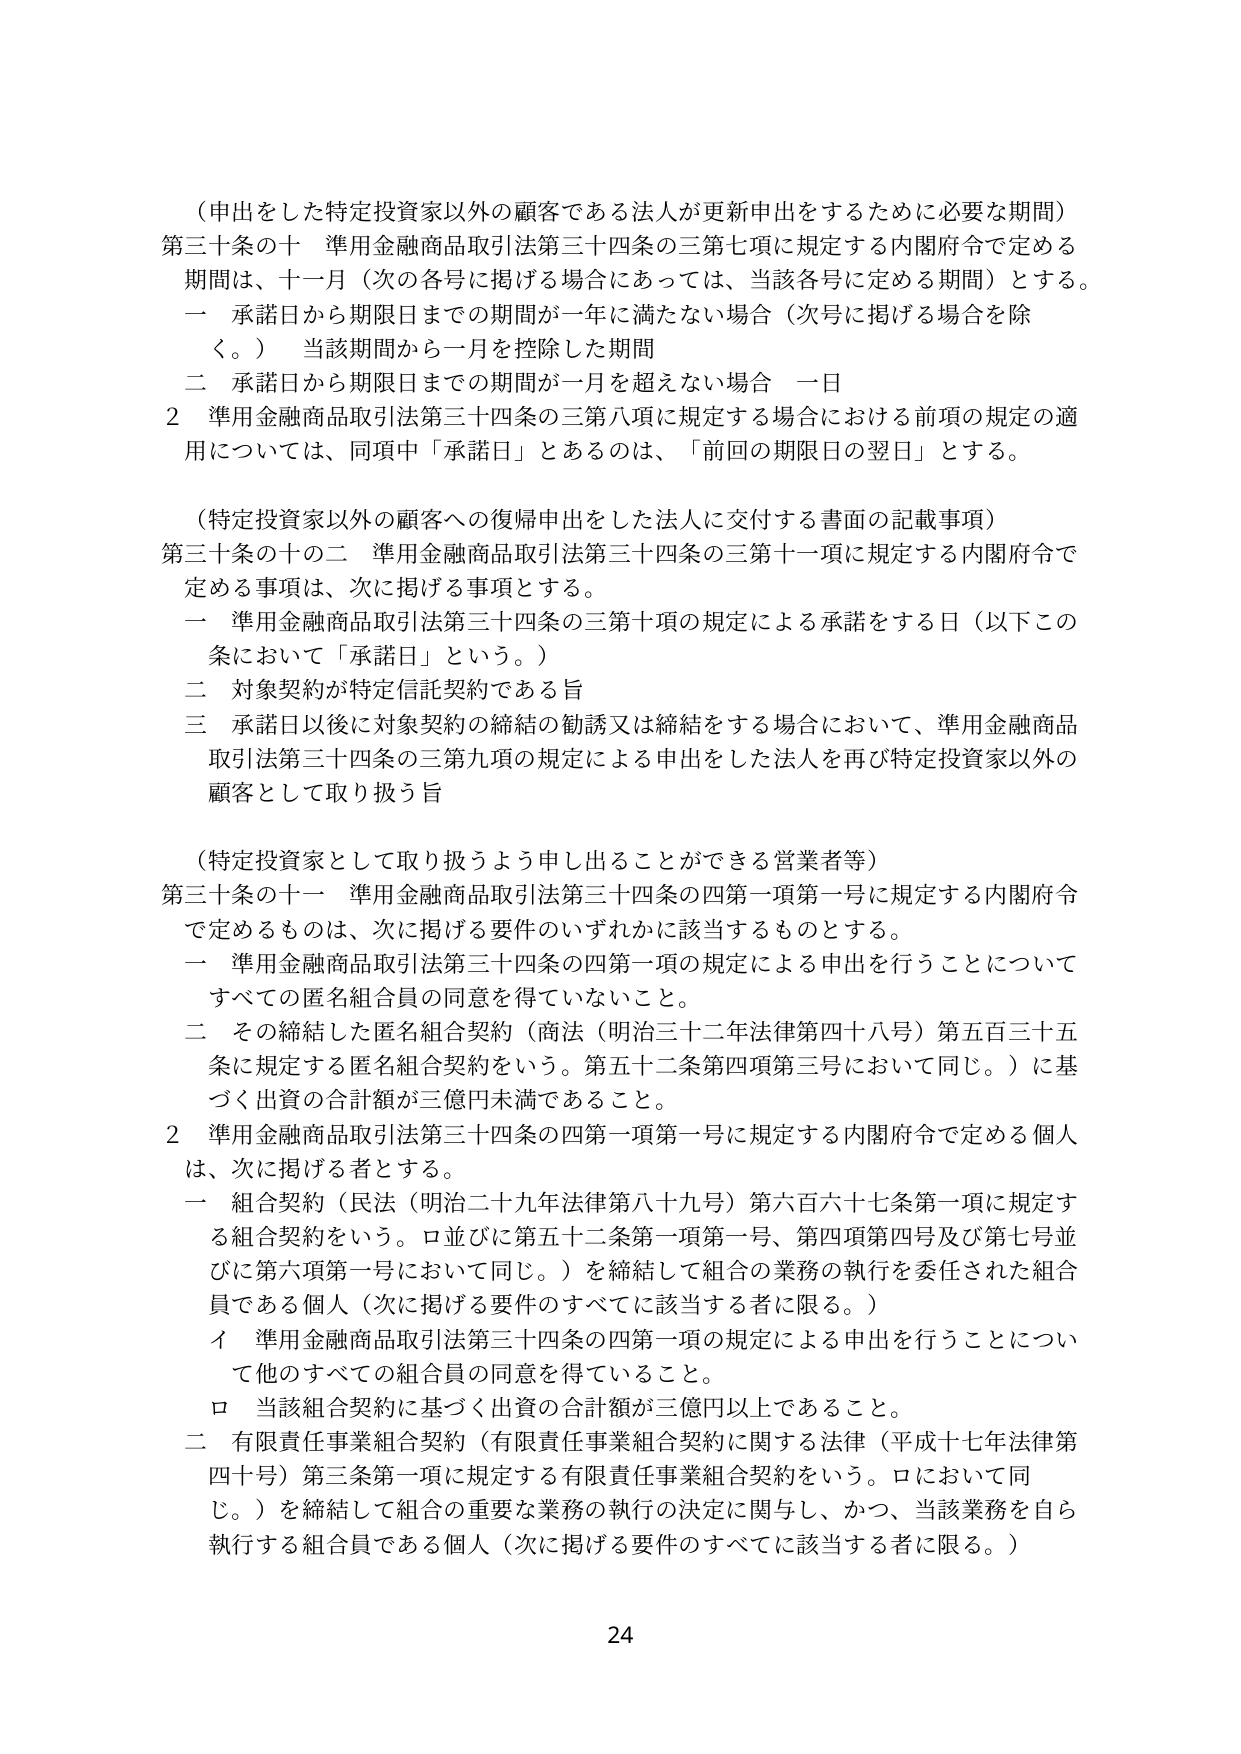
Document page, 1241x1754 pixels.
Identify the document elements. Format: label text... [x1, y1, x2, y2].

text 二 対象契約が特定信託契約である旨 [184, 672, 1079, 706]
text 一 組合契約（民法（明治二十九年法律第八十九号）第六百六十七条第一項に規定する組合契約をいう。ロ並びに第五十二条第一項第一号、第四項第四号及び第七号並びに第六項第一号において同じ。）を締結して組合の業務の執行を委任された組合員である個人（次に掲げる要件のすべてに該当する者に限る。） [184, 1184, 1079, 1321]
text 三 承諾日以後に対象契約の締結の勧誘又は締結をする場合において、準用金融商品取引法第三十四条の三第九項の規定による申出をした法人を再び特定投資家以外の顧客として取り扱う旨 [184, 706, 1079, 809]
text 一 準用金融商品取引法第三十四条の三第十項の規定による承諾をする日（以下この条において「承諾日」という。） [184, 604, 1079, 672]
text 第三十条の十の二 準用金融商品取引法第三十四条の三第十一項に規定する内閣府令で定める事項は、次に掲げる事項とする。 [161, 535, 1079, 604]
text （特定投資家以外の顧客への復帰申出をした法人に交付する書面の記載事項） [184, 501, 1079, 535]
text 一 準用金融商品取引法第三十四条の四第一項の規定による申出を行うことについてすべての匿名組合員の同意を得ていないこと。 [184, 945, 1079, 1014]
text 二 その締結した匿名組合契約（商法（明治三十二年法律第四十八号）第五百三十五条に規定する匿名組合契約をいう。第五十二条第四項第三号において同じ。）に基づく出資の合計額が三億円未満であること。 [184, 1014, 1079, 1116]
text 第三十条の十一 準用金融商品取引法第三十四条の四第一項第一号に規定する内閣府令で定めるものは、次に掲げる要件のいずれかに該当するものとする。 [161, 877, 1079, 945]
text 第三十条の十 準用金融商品取引法第三十四条の三第七項に規定する内閣府令で定める期間は、十一月（次の各号に掲げる場合にあっては、当該各号に定める期間）とする。 [161, 228, 1079, 296]
text イ 準用金融商品取引法第三十四条の四第一項の規定による申出を行うことについて他のすべての組合員の同意を得ていること。 [207, 1321, 1079, 1389]
text 二 有限責任事業組合契約（有限責任事業組合契約に関する法律（平成十七年法律第四十号）第三条第一項に規定する有限責任事業組合契約をいう。ロにおいて同じ。）を締結して組合の重要な業務の執行の決定に関与し、かつ、当該業務を自ら執行する組合員である個人（次に掲げる要件のすべてに該当する者に限る。） [184, 1424, 1079, 1560]
text （申出をした特定投資家以外の顧客である法人が更新申出をするために必要な期間） [184, 194, 1079, 228]
text 二 承諾日から期限日までの期間が一月を超えない場合 一日 [184, 364, 1079, 399]
text ２ 準用金融商品取引法第三十四条の三第八項に規定する場合における前項の規定の適用については、同項中「承諾日」とあるのは、「前回の期限日の翌日」とする。 [161, 399, 1079, 467]
text ２ 準用金融商品取引法第三十四条の四第一項第一号に規定する内閣府令で定める個人は、次に掲げる者とする。 [161, 1116, 1079, 1184]
text 一 承諾日から期限日までの期間が一年に満たない場合（次号に掲げる場合を除く。） 当該期間から一月を控除した期間 [184, 296, 1079, 364]
text （特定投資家として取り扱うよう申し出ることができる営業者等） [184, 843, 1079, 877]
text ロ 当該組合契約に基づく出資の合計額が三億円以上であること。 [207, 1389, 1079, 1424]
